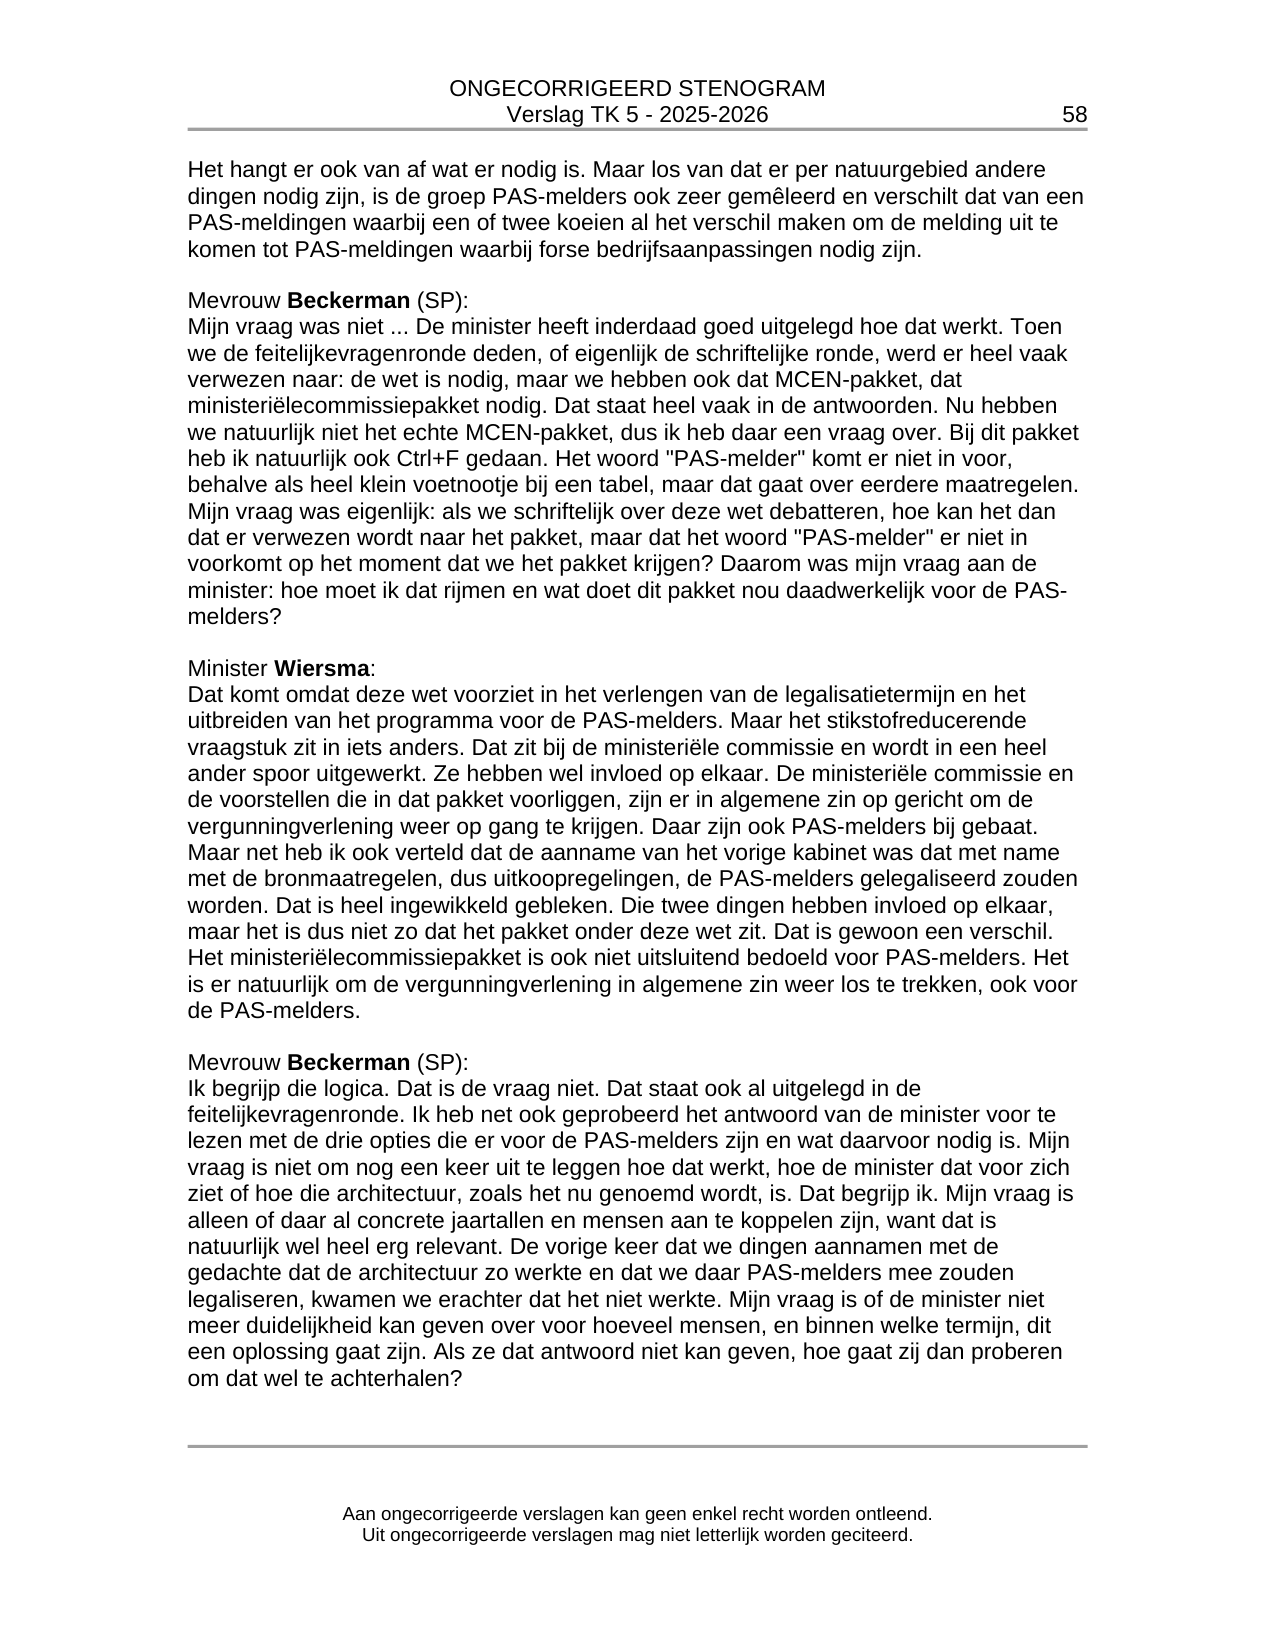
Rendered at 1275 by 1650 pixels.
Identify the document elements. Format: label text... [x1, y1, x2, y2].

text Mevrouw Beckerman (SP): Ik begrijp die logica. Dat is de vraag niet. Dat staat ook al uitgelegd in de feitelijkevragenronde. Ik heb net ook geprobeerd het antwoord van de minister voor te lezen met de drie opties die er voor de PAS-melders zijn en wat daarvoor nodig is. Mijn vraag is niet om nog een keer uit te leggen hoe dat werkt, hoe de minister dat voor zich ziet of hoe die architectuur, zoals het nu genoemd wordt, is. Dat begrijp ik. Mijn vraag is alleen of daar al concrete jaartallen en mensen aan te koppelen zijn, want dat is natuurlijk wel heel erg relevant. De vorige keer dat we dingen aannamen met de gedachte dat de architectuur zo werkte en dat we daar PAS-melders mee zouden legaliseren, kwamen we erachter dat het niet werkte. Mijn vraag is of de minister niet meer duidelijkheid kan geven over voor hoeveel mensen, en binnen welke termijn, dit een oplossing gaat zijn. Als ze dat antwoord niet kan geven, hoe gaat zij dan proberen om dat wel te achterhalen? [187, 1048, 1087, 1391]
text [187, 156, 1087, 262]
text Minister Wiersma: Dat komt omdat deze wet voorziet in het verlengen van de legalisatietermijn en het uitbreiden van het programma voor de PAS-melders. Maar het stikstofreducerende vraagstuk zit in iets anders. Dat zit bij de ministeriële commissie en wordt in een heel ander spoor uitgewerkt. Ze hebben wel invloed op elkaar. De ministeriële commissie en de voorstellen die in dat pakket voorliggen, zijn er in algemene zin op gericht om de vergunningverlening weer op gang te krijgen. Daar zijn ook PAS-melders bij gebaat. Maar net heb ik ook verteld dat de aanname van het vorige kabinet was dat met name met de bronmaatregelen, dus uitkoopregelingen, de PAS-melders gelegaliseerd zouden worden. Dat is heel ingewikkeld gebleken. Die twee dingen hebben invloed op elkaar, maar het is dus niet zo dat het pakket onder deze wet zit. Dat is gewoon een verschil. Het ministeriëlecommissiepakket is ook niet uitsluitend bedoeld voor PAS-melders. Het is er natuurlijk om de vergunningverlening in algemene zin weer los te trekken, ook voor de PAS-melders. [187, 654, 1087, 1023]
text Mevrouw Beckerman (SP): Mijn vraag was niet ... De minister heeft inderdaad goed uitgelegd hoe dat werkt. Toen we de feitelijkevragenronde deden, of eigenlijk de schriftelijke ronde, werd er heel vaak verwezen naar: de wet is nodig, maar we hebben ook dat MCEN-pakket, dat ministeriëlecommissiepakket nodig. Dat staat heel vaak in de antwoorden. Nu hebben we natuurlijk niet het echte MCEN-pakket, dus ik heb daar een vraag over. Bij dit pakket heb ik natuurlijk ook Ctrl+F gedaan. Het woord "PAS-melder" komt er niet in voor, behalve als heel klein voetnootje bij een tabel, maar dat gaat over eerdere maatregelen. Mijn vraag was eigenlijk: als we schriftelijk over deze wet debatteren, hoe kan het dan dat er verwezen wordt naar het pakket, maar dat het woord "PAS-melder" er niet in voorkomt op het moment dat we het pakket krijgen? Daarom was mijn vraag aan de minister: hoe moet ik dat rijmen en wat doet dit pakket nou daadwerkelijk voor de PAS-melders? [187, 287, 1087, 629]
